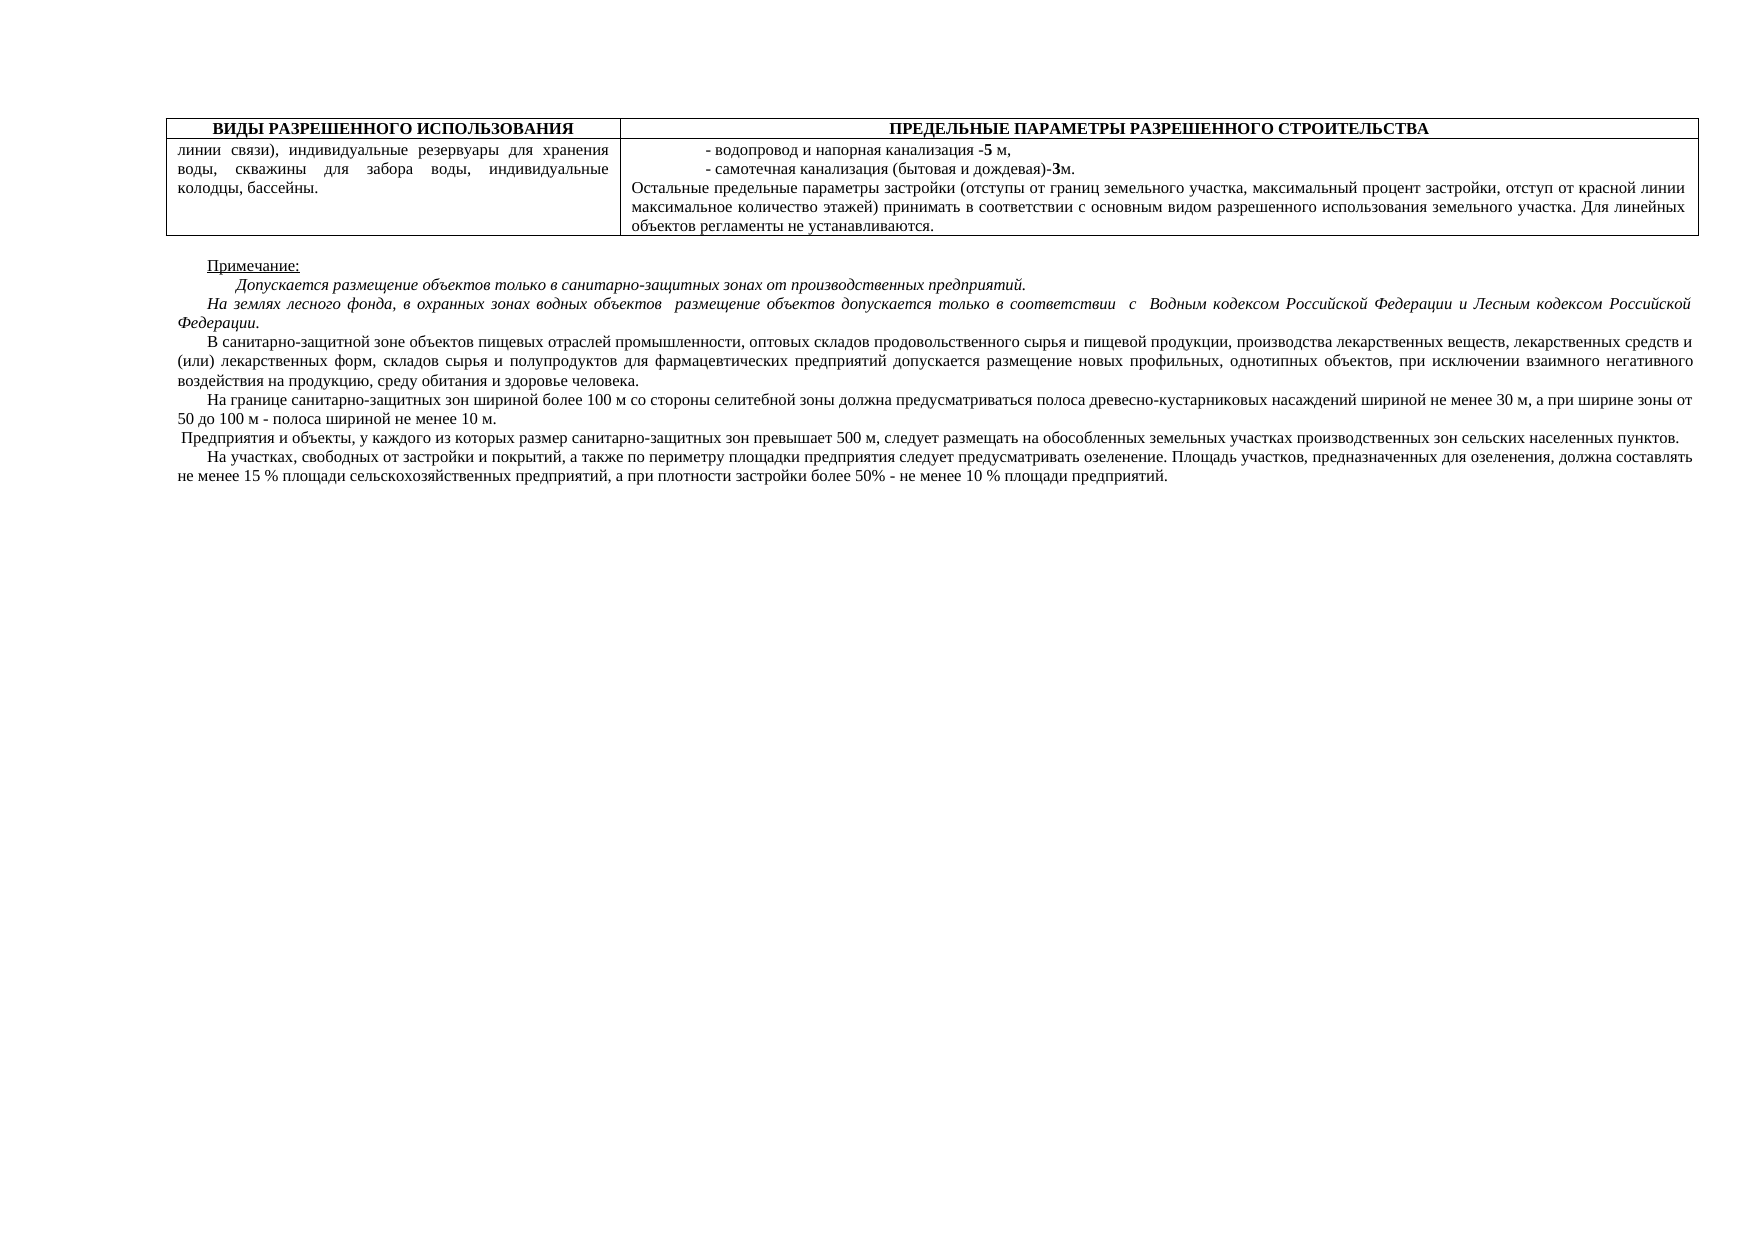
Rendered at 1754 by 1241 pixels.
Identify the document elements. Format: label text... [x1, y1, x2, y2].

table_header ВИДЫ РАЗРЕШЕННОГО ИСПОЛЬЗОВАНИЯ [167, 119, 620, 138]
text Примечание: [177, 255, 1695, 274]
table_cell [167, 139, 620, 235]
text Допускается размещение объектов только в санитарно-защитных зонах от производственных предприятий. [177, 274, 1695, 294]
text В санитарно-защитной зоне объектов пищевых отраслей промышленности, оптовых складов продовольственного сырья и пищевой продукции, производства лекарственных веществ, лекарственных средств и (или) лекарственных форм, складов сырья и полупродуктов для фармацевтических предприятий допускается размещение новых профильных, однотипных объектов, при исключении взаимного негативного воздействия на продукцию, среду обитания и здоровье человека. [177, 332, 1695, 389]
table_header ПРЕДЕЛЬНЫЕ ПАРАМЕТРЫ РАЗРЕШЕННОГО СТРОИТЕЛЬСТВА [621, 119, 1698, 138]
text Предприятия и объекты, у каждого из которых размер санитарно-защитных зон превышает 500 м, следует размещать на обособленных земельных участках производственных зон сельских населенных пунктов. [177, 428, 1695, 447]
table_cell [621, 139, 1698, 235]
text На землях лесного фонда, в охранных зонах водных объектов размещение объектов допускается только в соответствии с Водным кодексом Российской Федерации и Лесным кодексом Российской Федерации. [177, 294, 1695, 332]
text На границе санитарно-защитных зон шириной более 100 м со стороны селитебной зоны должна предусматриваться полоса древесно-кустарниковых насаждений шириной не менее 30 м, а при ширине зоны от 50 до 100 м - полоса шириной не менее 10 м. [177, 389, 1695, 428]
text На участках, свободных от застройки и покрытий, а также по периметру площадки предприятия следует предусматривать озеленение. Площадь участков, предназначенных для озеленения, должна составлять не менее 15 % площади сельскохозяйственных предприятий, а при плотности застройки более 50% - не менее 10 % площади предприятий. [177, 447, 1695, 485]
